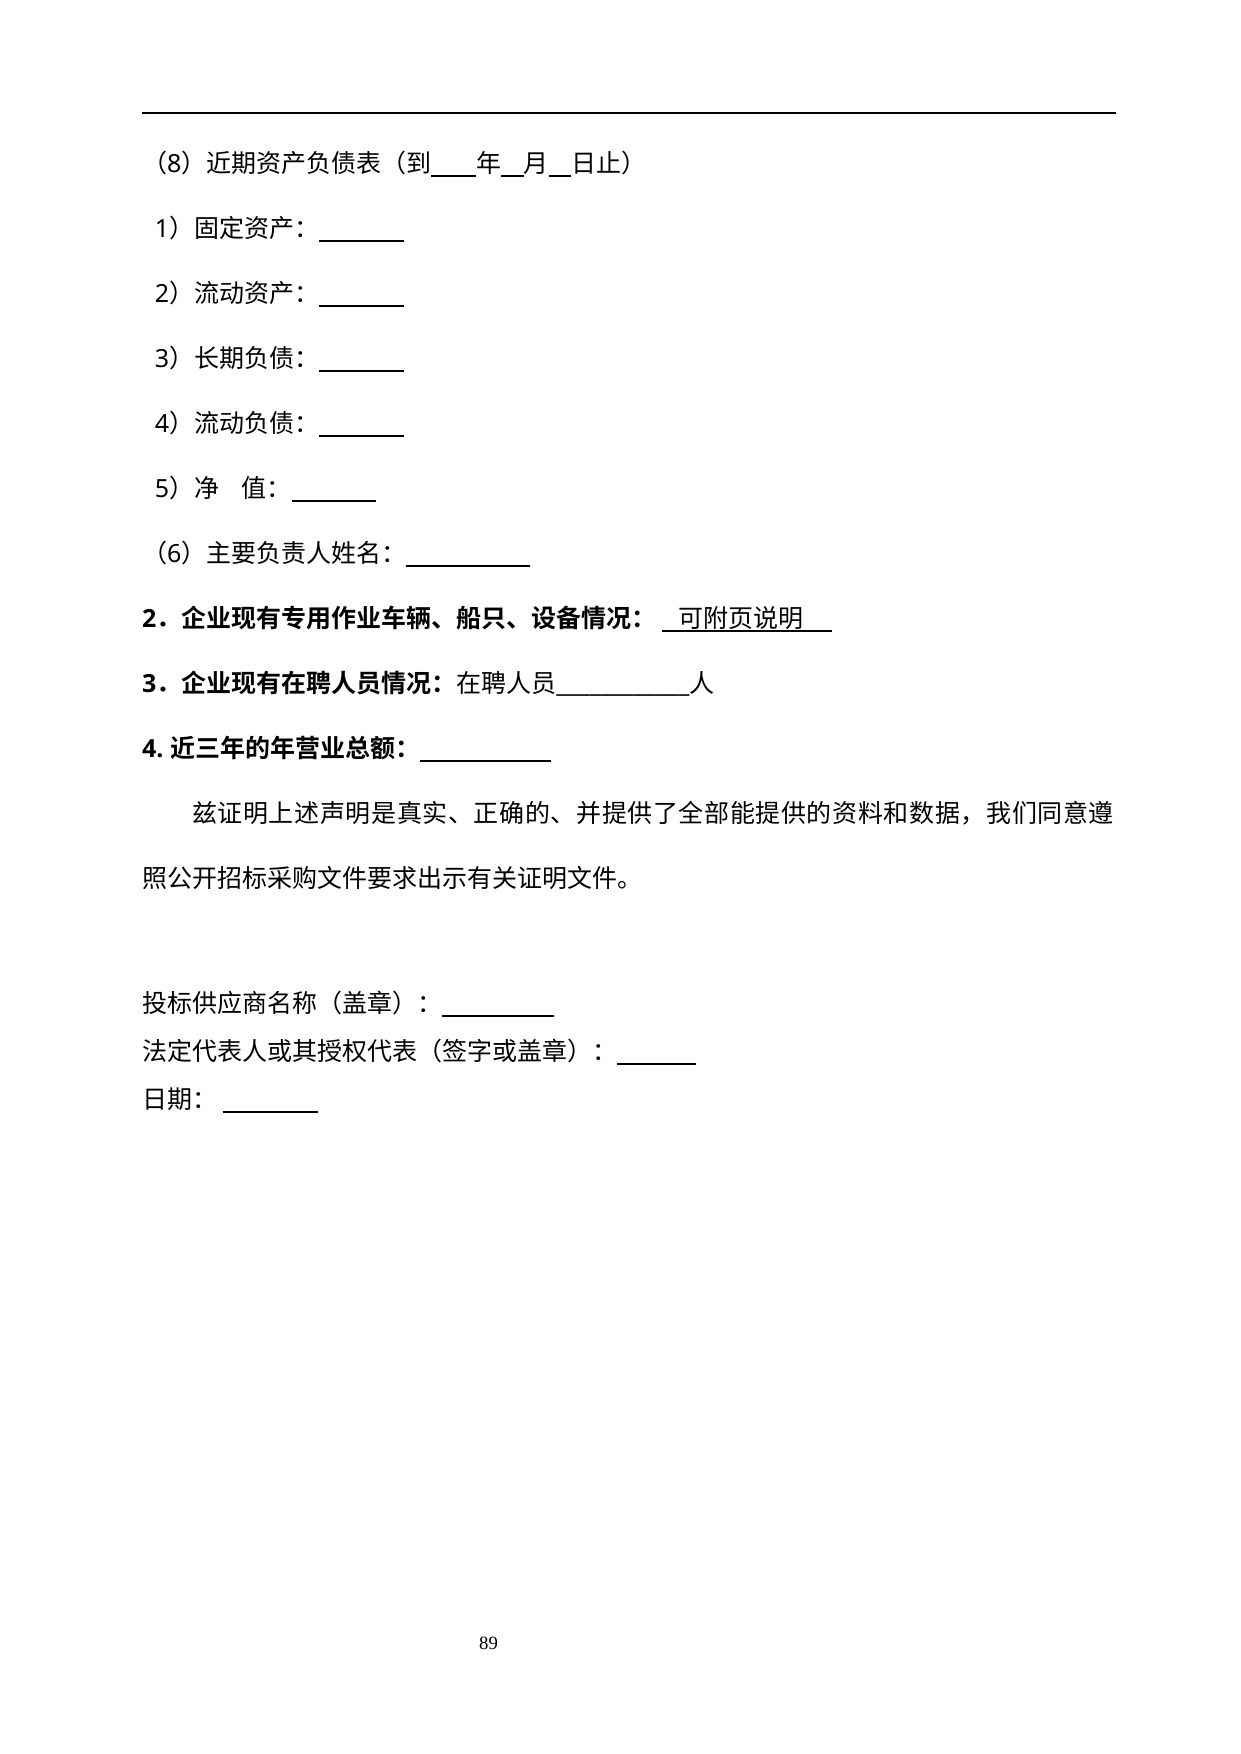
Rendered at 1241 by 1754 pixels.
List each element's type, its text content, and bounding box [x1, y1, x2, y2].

text 3）长期负债： [142, 324, 1116, 389]
text 4. 近三年的年营业总额： [142, 714, 1116, 779]
text 日期： [142, 1070, 1116, 1118]
text 2．企业现有专用作业车辆、船只、设备情况： 可附页说明 [142, 584, 1116, 649]
text 1）固定资产： [142, 194, 1116, 259]
text 投标供应商名称（盖章）： [142, 974, 1116, 1022]
text 5）净 值： [142, 454, 1116, 519]
text 3．企业现有在聘人员情况：在聘人员____________人 [142, 649, 1116, 714]
text （6）主要负责人姓名： [142, 519, 1116, 584]
text 法定代表人或其授权代表（签字或盖章）： [142, 1022, 1116, 1070]
text 2）流动资产： [142, 259, 1116, 324]
text 4）流动负债： [142, 389, 1116, 454]
text （8）近期资产负债表（到 年 月 日止） [142, 129, 1116, 194]
text 兹证明上述声明是真实、正确的、并提供了全部能提供的资料和数据，我们同意遵照公开招标采购文件要求出示有关证明文件。 [142, 779, 1116, 909]
